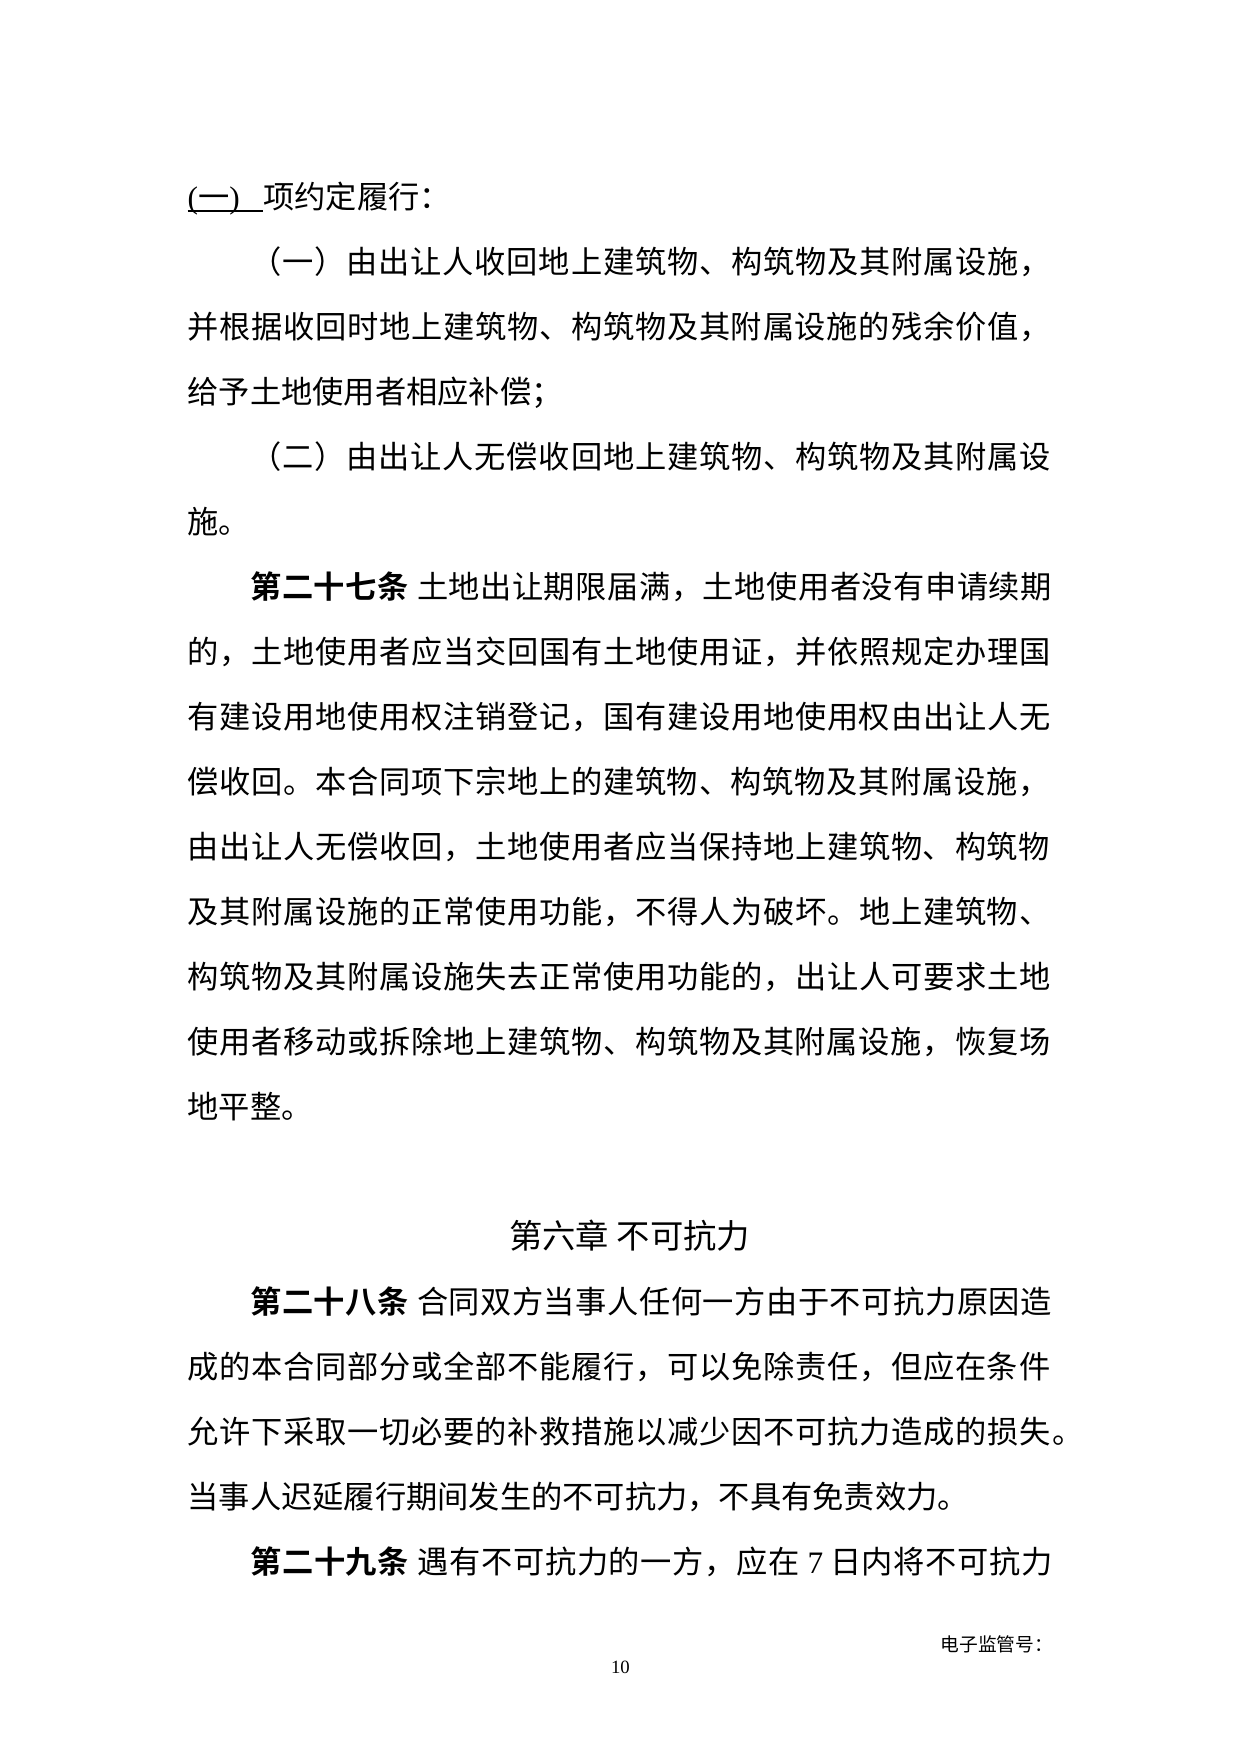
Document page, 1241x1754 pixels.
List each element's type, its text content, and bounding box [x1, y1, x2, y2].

text （一）由出让人收回地上建筑物、构筑物及其附属设施，并根据收回时地上建筑物、构筑物及其附属设施的残余价值，给予土地使用者相应补偿； [187, 227, 1053, 422]
text 第六章 不可抗力 [206, 1202, 1053, 1267]
text 第二十七条 土地出让期限届满，土地使用者没有申请续期的，土地使用者应当交回国有土地使用证，并依照规定办理国有建设用地使用权注销登记，国有建设用地使用权由出让人无偿收回。本合同项下宗地上的建筑物、构筑物及其附属设施，由出让人无偿收回，土地使用者应当保持地上建筑物、构筑物及其附属设施的正常使用功能，不得人为破坏。地上建筑物、构筑物及其附属设施失去正常使用功能的，出让人可要求土地使用者移动或拆除地上建筑物、构筑物及其附属设施，恢复场地平整。 [187, 552, 1053, 1137]
text （二）由出让人无偿收回地上建筑物、构筑物及其附属设施。 [187, 422, 1053, 552]
text 第二十八条 合同双方当事人任何一方由于不可抗力原因造成的本合同部分或全部不能履行，可以免除责任，但应在条件允许下采取一切必要的补救措施以减少因不可抗力造成的损失。当事人迟延履行期间发生的不可抗力，不具有免责效力。 [187, 1267, 1053, 1527]
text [187, 162, 1053, 227]
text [187, 1527, 1053, 1592]
